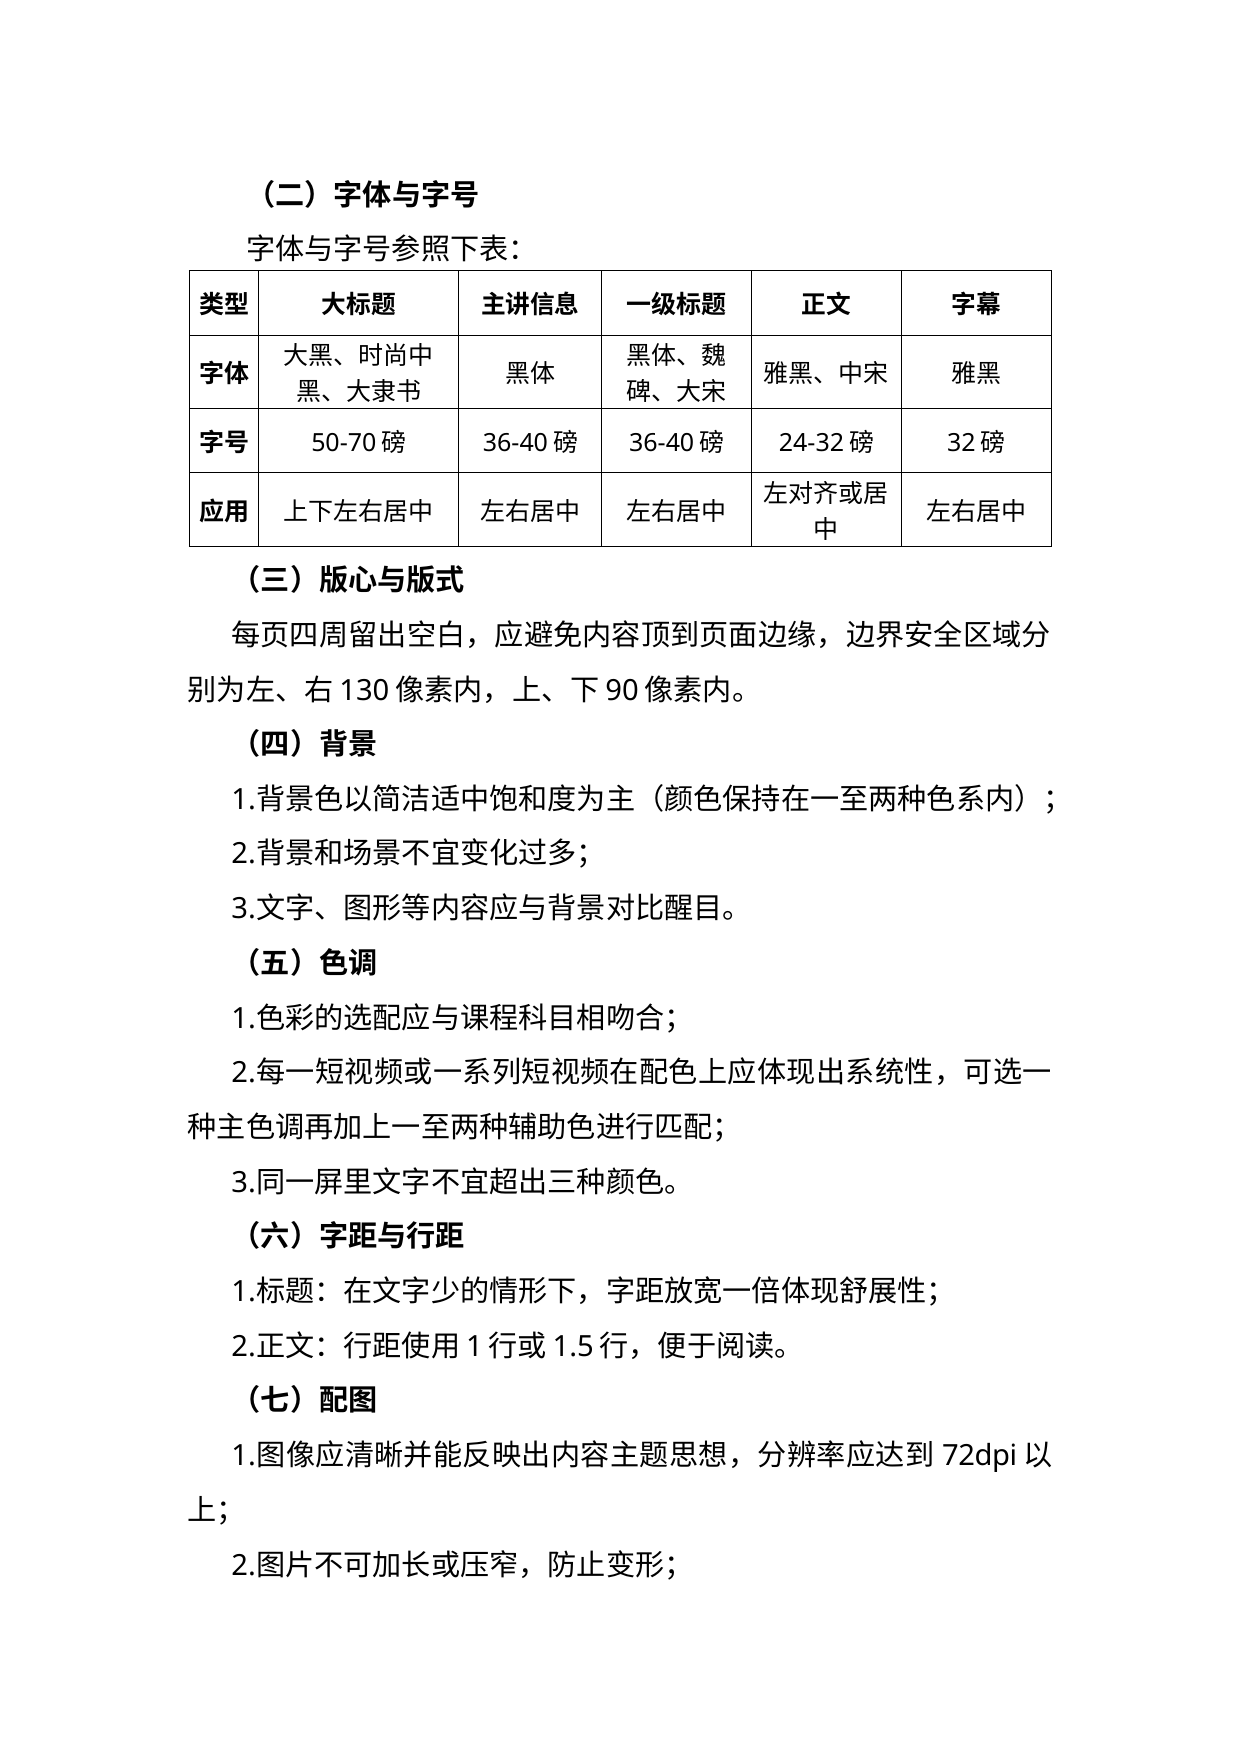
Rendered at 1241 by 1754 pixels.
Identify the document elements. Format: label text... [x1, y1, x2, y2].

table_header 字幕 [902, 271, 1051, 334]
table_cell 黑体、魏碑、大宋 [602, 336, 751, 408]
text 字体与字号参照下表： [187, 216, 1053, 270]
text 3.文字、图形等内容应与背景对比醒目。 [187, 875, 1053, 929]
text 1.图像应清晰并能反映出内容主题思想，分辨率应达到72dpi以上； [187, 1422, 1053, 1531]
text （三）版心与版式 [187, 547, 1053, 601]
text 2.背景和场景不宜变化过多； [187, 820, 1053, 875]
text （四）背景 [187, 711, 1053, 766]
text 1.色彩的选配应与课程科目相吻合； [187, 984, 1053, 1039]
table_cell 上下左右居中 [259, 473, 458, 546]
table_cell 左右居中 [602, 473, 751, 546]
table_cell 大黑、时尚中黑、大隶书 [259, 336, 458, 408]
text （五）色调 [187, 929, 1053, 984]
table_cell 32磅 [902, 409, 1051, 472]
table_cell 字体 [190, 336, 258, 408]
table_header 主讲信息 [459, 271, 601, 334]
table_cell 左右居中 [459, 473, 601, 546]
table_cell 雅黑、中宋 [752, 336, 901, 408]
text 1.背景色以简洁适中饱和度为主（颜色保持在一至两种色系内）； [187, 766, 1053, 820]
text 2.每一短视频或一系列短视频在配色上应体现出系统性，可选一种主色调再加上一至两种辅助色进行匹配； [187, 1039, 1053, 1148]
table_cell 36-40磅 [459, 409, 601, 472]
table_cell 左对齐或居中 [752, 473, 901, 546]
table_cell 36-40磅 [602, 409, 751, 472]
table_header 正文 [752, 271, 901, 334]
table_header 类型 [190, 271, 258, 334]
text 3.同一屏里文字不宜超出三种颜色。 [187, 1148, 1053, 1203]
table_cell 黑体 [459, 336, 601, 408]
text 每页四周留出空白，应避免内容顶到页面边缘，边界安全区域分别为左、右130像素内，上、下90像素内。 [187, 601, 1053, 711]
text 1.标题：在文字少的情形下，字距放宽一倍体现舒展性； [187, 1258, 1053, 1312]
table_cell 24-32磅 [752, 409, 901, 472]
text （二）字体与字号 [187, 162, 1053, 216]
table_header 大标题 [259, 271, 458, 334]
text （六）字距与行距 [187, 1203, 1053, 1258]
table_cell 字号 [190, 409, 258, 472]
text 2.正文：行距使用1行或1.5行，便于阅读。 [187, 1312, 1053, 1367]
table_cell 雅黑 [902, 336, 1051, 408]
table_cell 50-70磅 [259, 409, 458, 472]
table_header 一级标题 [602, 271, 751, 334]
text 2.图片不可加长或压窄，防止变形； [187, 1531, 1053, 1586]
table_cell 应用 [190, 473, 258, 546]
table_cell 左右居中 [902, 473, 1051, 546]
text （七）配图 [187, 1367, 1053, 1422]
